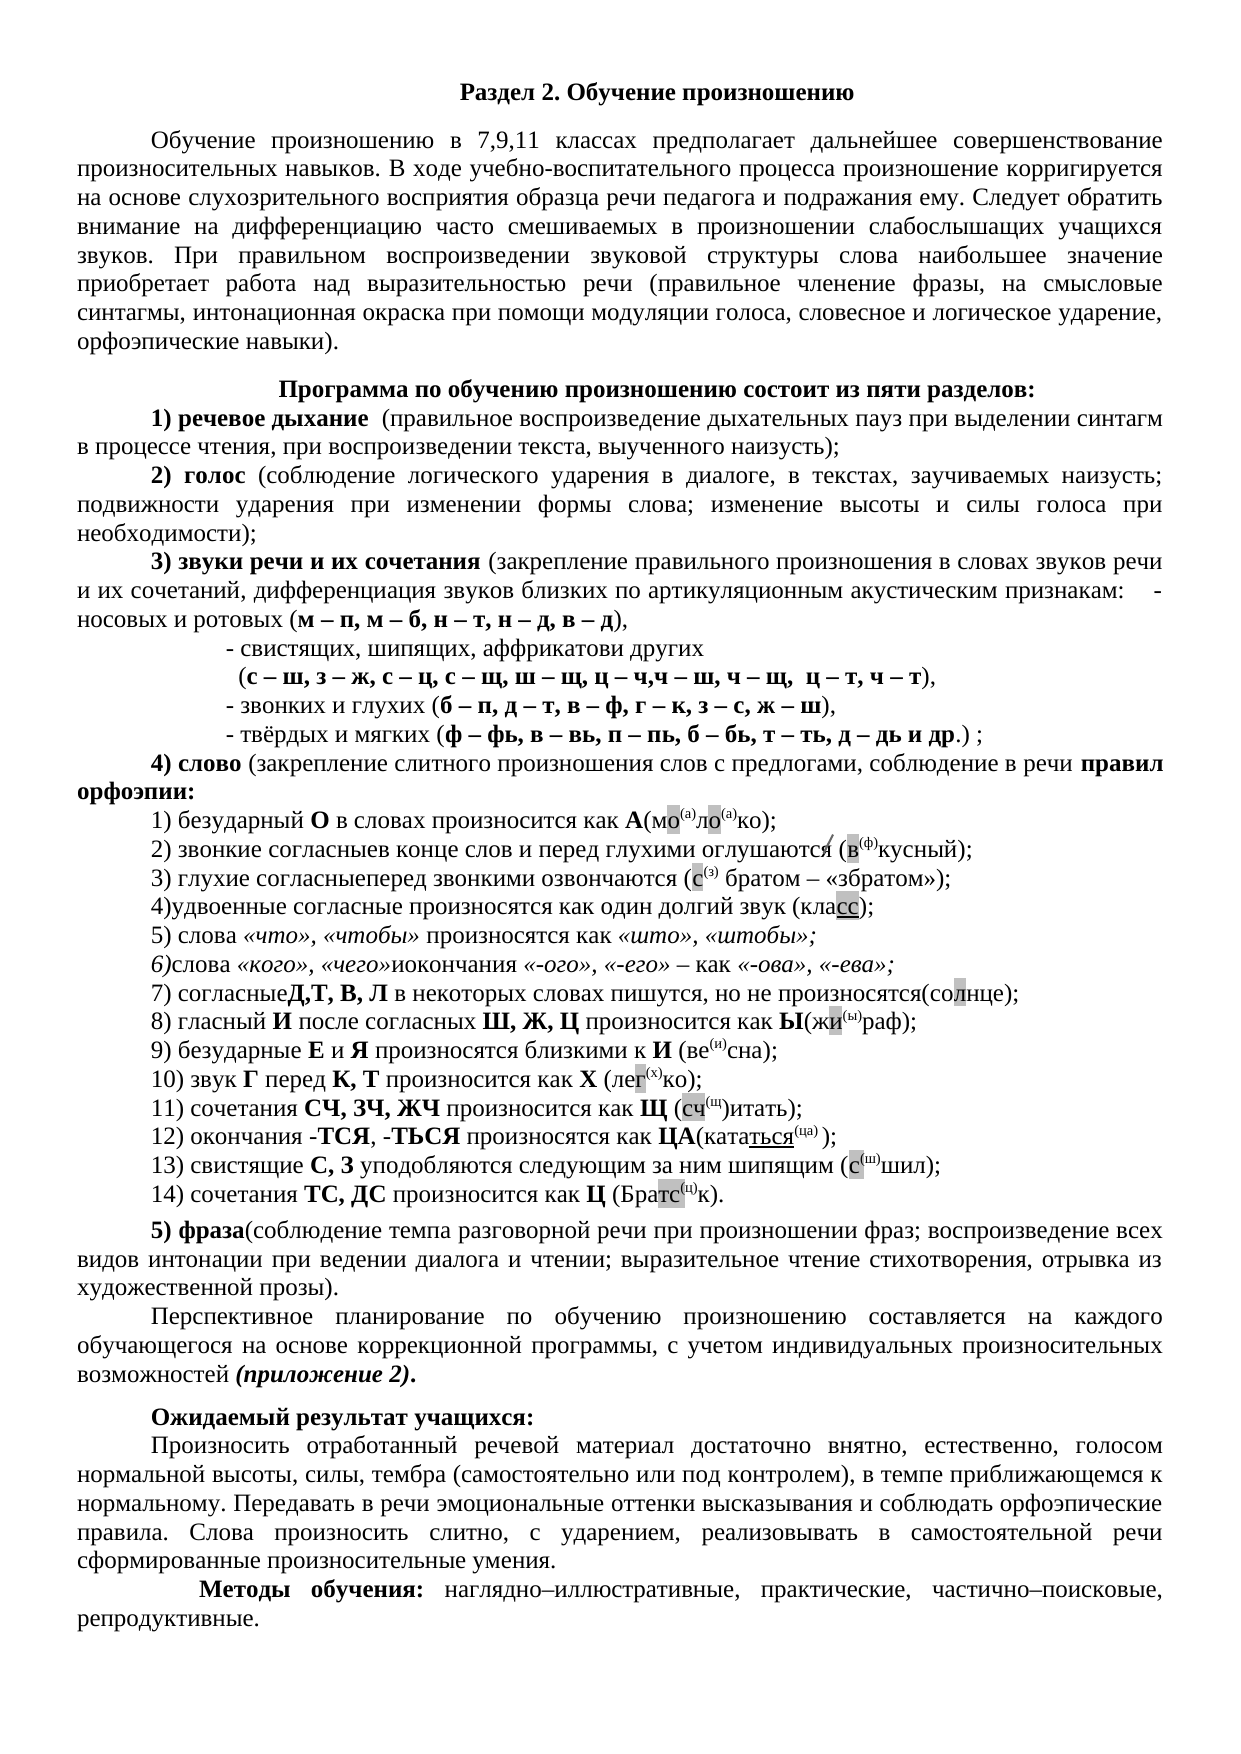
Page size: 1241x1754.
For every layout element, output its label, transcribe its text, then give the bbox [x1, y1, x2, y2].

text 3) глухие согласныеперед звонкими озвончаются (с(з) братом – «збратом»); [703, 863, 1163, 891]
text 5) фраза(соблюдение темпа разговорной речи при произношении фраз; воспроизведение всех видов интонации при ведении диалога и чтении; выразительное чтение стихотворения, отрывка из художественной прозы). [77, 1215, 1163, 1301]
text - твёрдых и мягких (ф – фь, в – вь, п – пь, б – бь, т – ть, д – дь и др.) ; [77, 719, 1163, 748]
text 3) звуки речи и их сочетания (закрепление правильного произношения в словах звуков речи и их сочетаний, дифференциация звуков близких по артикуляционным акустическим признакам: - носовых и ротовых (м – п, м – б, н – т, н – д, в – д), [77, 546, 1163, 633]
text Методы обучения: наглядно–иллюстративные, практические, частично–поисковые, репродуктивные. [77, 1574, 1163, 1632]
text Раздел 2. Обучение произношению [77, 77, 1163, 106]
text 11) сочетания СЧ, ЗЧ, ЖЧ произносится как Щ (сч(щ)итать); [77, 1093, 682, 1121]
text 7) согласныеД,Т, В, Л в некоторых словах пишутся, но не произносятся(солнце); [77, 978, 954, 1006]
text 14) сочетания ТС, ДС произносится как Ц (Братс(ц)к). [77, 1179, 658, 1208]
text (с – ш, з – ж, с – ц, с – щ, ш – щ, ц – ч,ч – ш, ч – щ, ц – т, ч – т), [77, 661, 1163, 690]
text 4)удвоенные согласные произносятся как один долгий звук (класс); [77, 891, 836, 920]
text - звонких и глухих (б – п, д – т, в – ф, г – к, з – с, ж – ш), [77, 690, 1163, 719]
text 6)слова «кого», «чего»иокончания «-ого», «-его» – как «-ова», «-ева»; [77, 949, 1163, 978]
text Перспективное планирование по обучению произношению составляется на каждого обучающегося на основе коррекционной программы, с учетом индивидуальных произносительных возможностей (приложение 2). [77, 1301, 1163, 1387]
text 13) свистящие С, З уподобляются следующим за ним шипящим (с(ш)шил); [864, 1150, 1163, 1179]
text 10) звук Г перед К, Т произносится как Х (лег(х)ко); [77, 1064, 635, 1093]
text Обучение произношению в 7,9,11 классах предполагает дальнейшее совершенствование произносительных навыков. В ходе учебно-воспитательного процесса произношение корригируется на основе слухозрительного восприятия образца речи педагога и подражания ему. Следует обратить внимание на дифференциацию часто смешиваемых в произношении слабослышащих учащихся звуков. При правильном воспроизведении звуковой структуры слова наибольшее значение приобретает работа над выразительностью речи (правильное членение фразы, на смысловые синтагмы, интонационная окраска при помощи модуляции голоса, словесное и логическое ударение, орфоэпические навыки). [77, 125, 1163, 355]
text 14) сочетания ТС, ДС произносится как Ц (Братс(ц)к). [685, 1179, 1163, 1208]
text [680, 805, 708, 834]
text Произносить отработанный речевой материал достаточно внятно, естественно, голосом нормальной высоты, силы, тембра (самостоятельно или под контролем), в темпе приближающемся к нормальному. Передавать в речи эмоциональные оттенки высказывания и соблюдать орфоэпические правила. Слова произносить слитно, с ударением, реализовывать в самостоятельной речи сформированные произносительные умения. [77, 1431, 1163, 1574]
text 11) сочетания СЧ, ЗЧ, ЖЧ произносится как Щ (сч(щ)итать); [705, 1093, 1163, 1121]
text 8) гласный И после согласных Ш, Ж, Ц произносится как Ы(жи(ы)раф); [77, 1006, 829, 1035]
text 2) голос (соблюдение логического ударения в диалоге, в текстах, заучиваемых наизусть; подвижности ударения при изменении формы слова; изменение высоты и силы голоса при необходимости); [77, 460, 1163, 546]
text 4)удвоенные согласные произносятся как один долгий звук (класс); [859, 891, 1163, 920]
text 9) безударные Е и Я произносятся близкими к И (ве(и)сна); [77, 1035, 1163, 1064]
text - свистящих, шипящих, аффрикатови других [77, 633, 1163, 661]
text 13) свистящие С, З уподобляются следующим за ним шипящим (с(ш)шил); [77, 1150, 849, 1179]
text 3) глухие согласныеперед звонкими озвончаются (с(з) братом – «збратом»); [77, 863, 692, 891]
text 1) безударный О в словах произносится как А(мо(а)ло(а)ко); [77, 805, 667, 834]
text 2) звонкие согласныев конце слов и перед глухими оглушаются (в(ф)кусный); [77, 834, 847, 863]
text 1) безударный О в словах произносится как А(мо(а)ло(а)ко); [721, 805, 1163, 834]
text 10) звук Г перед К, Т произносится как Х (лег(х)ко); [646, 1064, 1163, 1093]
text 7) согласныеД,Т, В, Л в некоторых словах пишутся, но не произносятся(солнце); [966, 978, 1222, 1006]
text 12) окончания -ТСЯ, -ТЬСЯ произносятся как ЦА(кататься(ца) ); [77, 1121, 1163, 1150]
text 8) гласный И после согласных Ш, Ж, Ц произносится как Ы(жи(ы)раф); [842, 1006, 1163, 1035]
text 1) речевое дыхание (правильное воспроизведение дыхательных пауз при выделении синтагм в процессе чтения, при воспроизведении текста, выученного наизусть); [77, 403, 1163, 460]
text 5) слова «что», «чтобы» произносятся как «што», «штобы»; [77, 920, 1163, 949]
text Программа по обучению произношению состоит из пяти разделов: [77, 374, 1163, 403]
text 4) слово (закрепление слитного произношения слов с предлогами, соблюдение в речи правил орфоэпии: [77, 748, 1163, 805]
text 2) звонкие согласныев конце слов и перед глухими оглушаются (в(ф)кусный); [859, 834, 1163, 863]
text Ожидаемый результат учащихся: [77, 1402, 1163, 1431]
